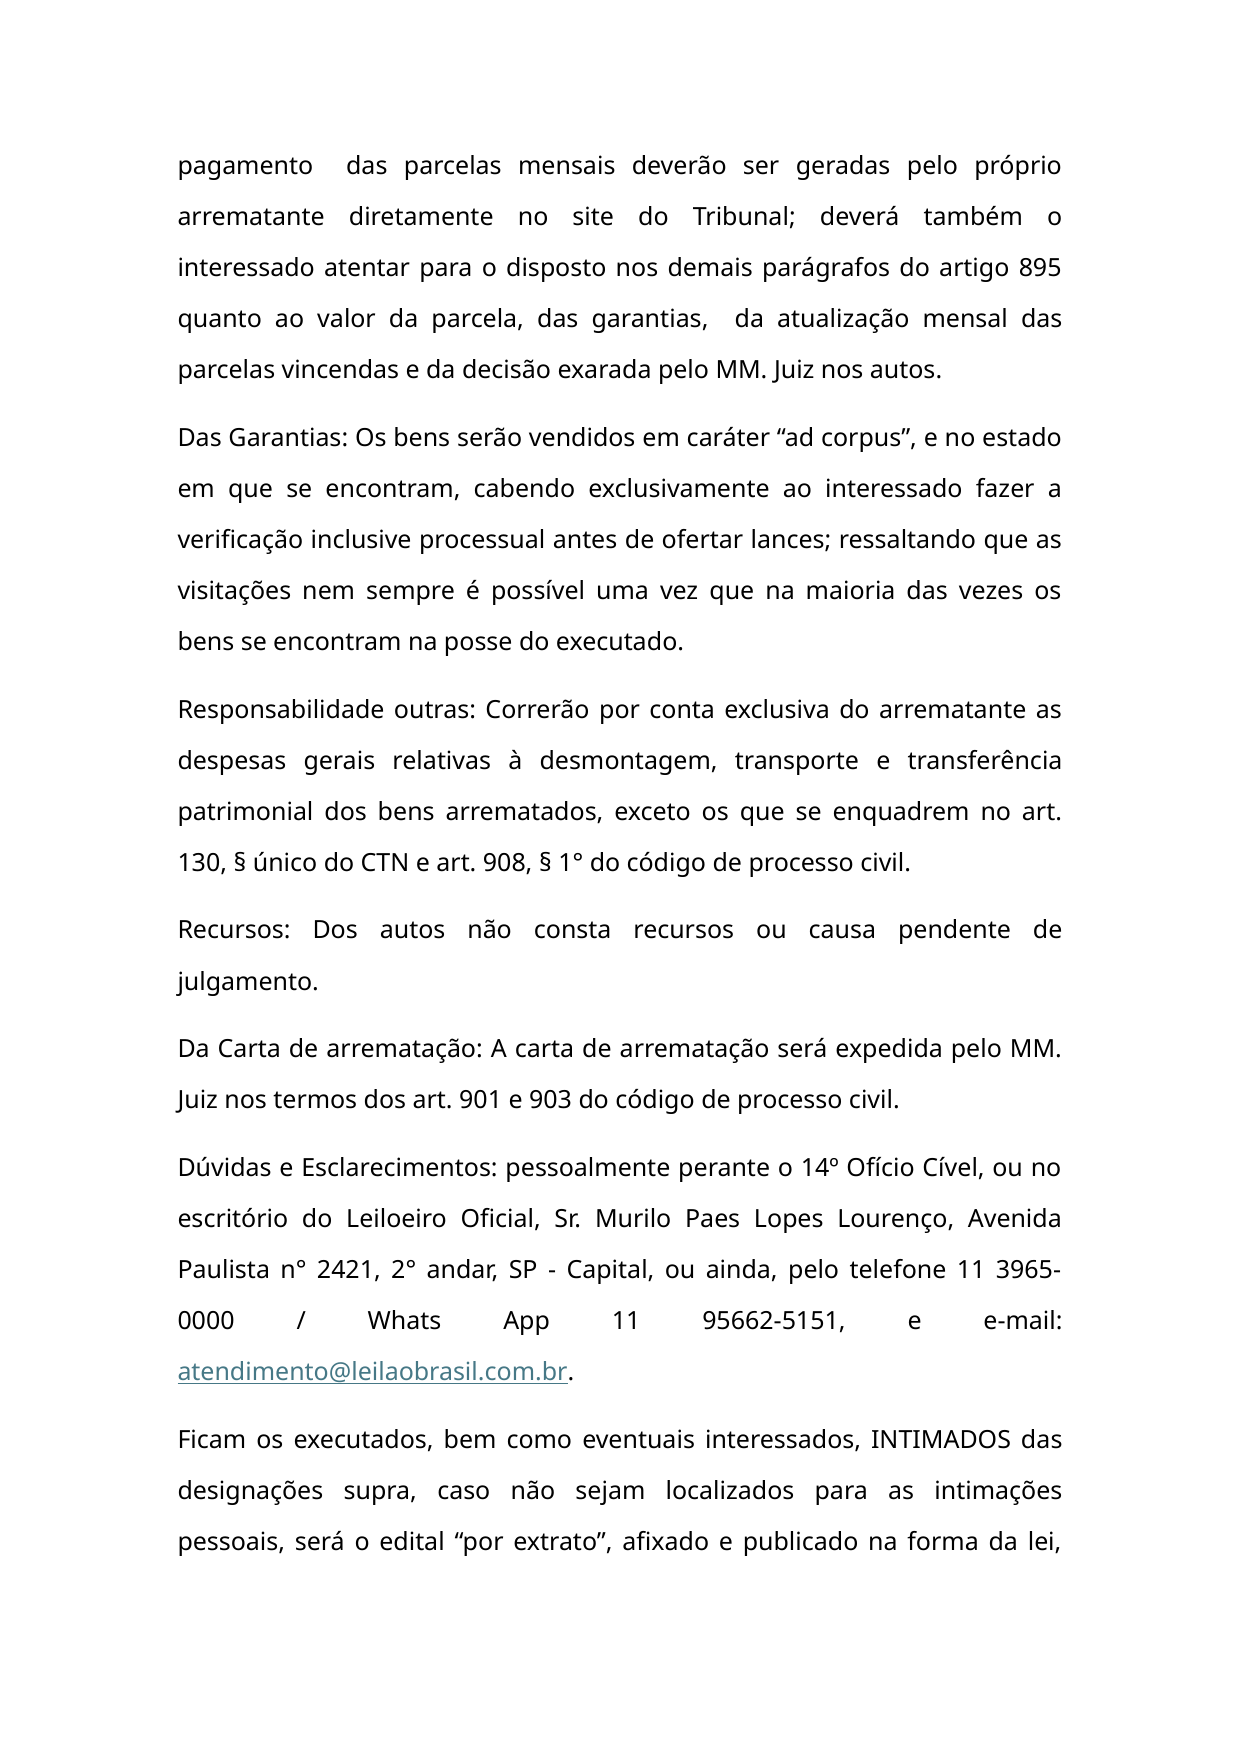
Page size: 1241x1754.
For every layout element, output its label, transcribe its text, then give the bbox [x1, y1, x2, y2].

text Das Garantias: Os bens serão vendidos em caráter “ad corpus”, e no estado em que se encontram, cabendo exclusivamente ao interessado fazer a verificação inclusive processual antes de ofertar lances; ressaltando que as visitações nem sempre é possível uma vez que na maioria das vezes os bens se encontram na posse do executado. [177, 419, 1063, 658]
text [177, 1422, 1063, 1558]
text Dúvidas e Esclarecimentos: pessoalmente perante o 14º Ofício Cível, ou no escritório do Leiloeiro Oficial, Sr. Murilo Paes Lopes Lourenço, Avenida Paulista n° 2421, 2° andar, SP - Capital, ou ainda, pelo telefone 11 3965-0000 / Whats App 11 95662-5151, e e-mail: atendimento@leilaobrasil.com.br. [177, 1150, 1063, 1388]
text Responsabilidade outras: Correrão por conta exclusiva do arrematante as despesas gerais relativas à desmontagem, transporte e transferência patrimonial dos bens arrematados, exceto os que se enquadrem no art. 130, § único do CTN e art. 908, § 1° do código de processo civil. [177, 691, 1063, 878]
text Da Carta de arrematação: A carta de arrematação será expedida pelo MM. Juiz nos termos dos art. 901 e 903 do código de processo civil. [177, 1031, 1063, 1116]
text Recursos: Dos autos não consta recursos ou causa pendente de julgamento. [177, 912, 1063, 997]
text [177, 148, 1063, 386]
